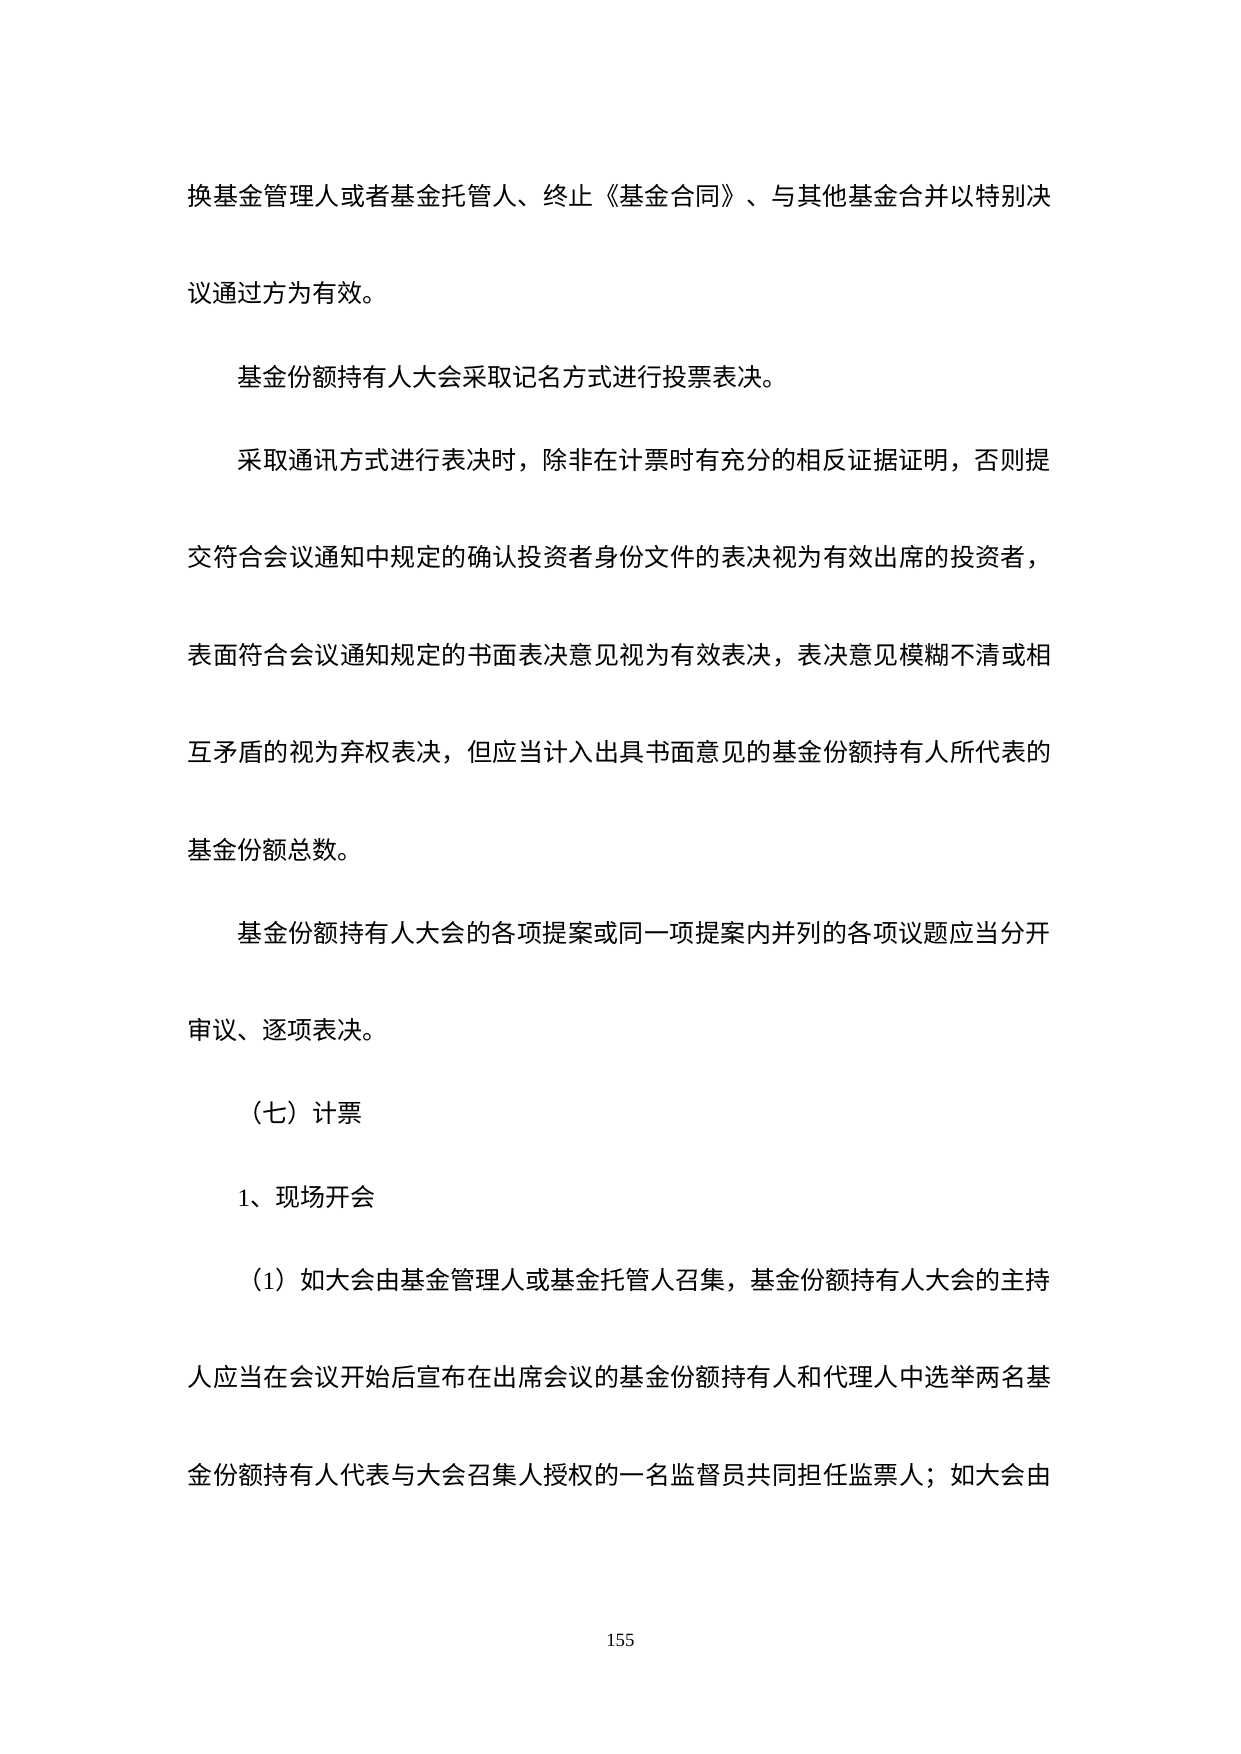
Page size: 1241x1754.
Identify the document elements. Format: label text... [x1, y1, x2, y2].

text 采取通讯方式进行表决时，除非在计票时有充分的相反证据证明，否则提交符合会议通知中规定的确认投资者身份文件的表决视为有效出席的投资者，表面符合会议通知规定的书面表决意见视为有效表决，表决意见模糊不清或相互矛盾的视为弃权表决，但应当计入出具书面意见的基金份额持有人所代表的基金份额总数。 [187, 426, 1053, 881]
text （七）计票 [187, 1079, 1053, 1144]
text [187, 162, 1053, 324]
text 基金份额持有人大会采取记名方式进行投票表决。 [187, 343, 1053, 408]
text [187, 1246, 1053, 1506]
text 1、现场开会 [187, 1163, 1053, 1228]
text 基金份额持有人大会的各项提案或同一项提案内并列的各项议题应当分开审议、逐项表决。 [187, 899, 1053, 1061]
